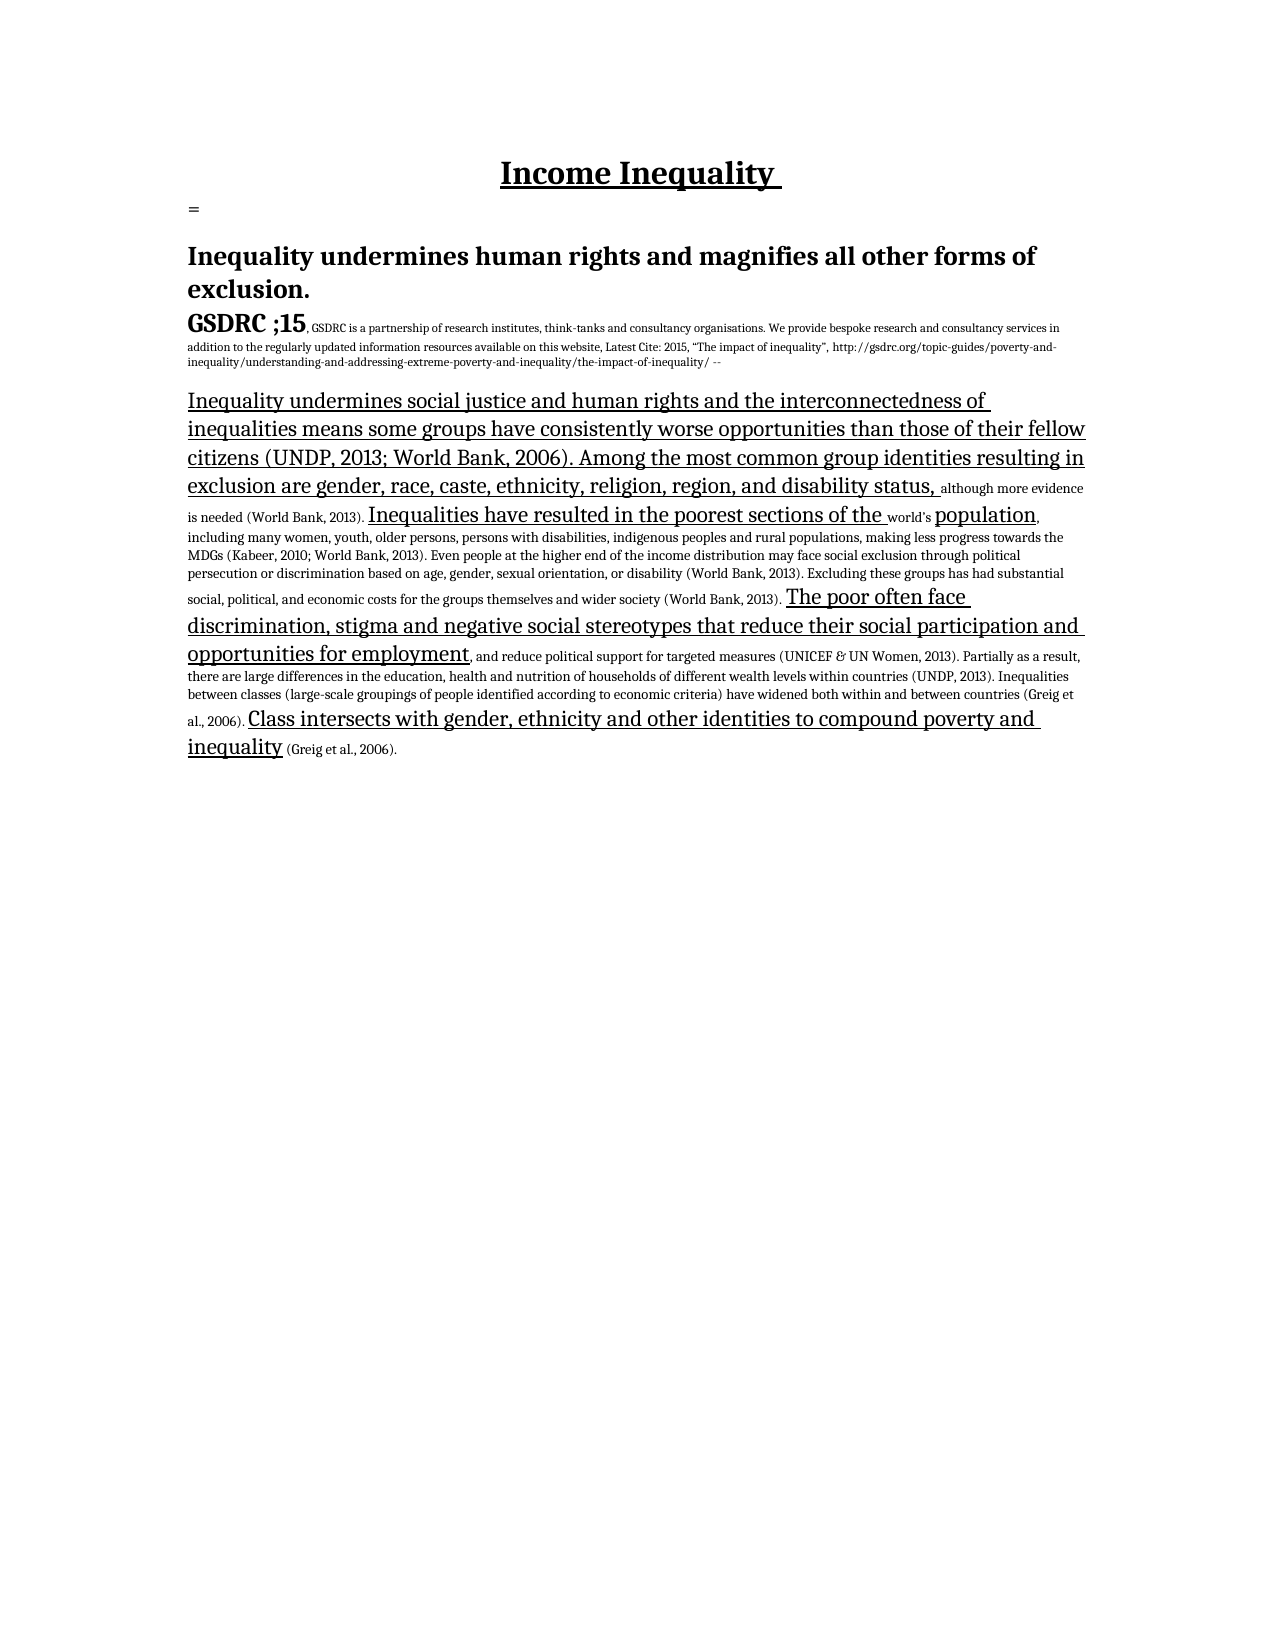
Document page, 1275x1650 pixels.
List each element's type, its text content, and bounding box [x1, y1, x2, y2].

text Inequality undermines social justice and human rights and the interconnectedness of inequalities means some groups have consistently worse opportunities than those of their fellow citizens (UNDP, 2013; World Bank, 2006). Among the most common group identities resulting in exclusion are gender, race, caste, ethnicity, religion, region, and disability status, although more evidence is needed (World Bank, 2013). Inequalities have resulted in the poorest sections of the world’s population, including many women, youth, older persons, persons with disabilities, indigenous peoples and rural populations, making less progress towards the MDGs (Kabeer, 2010; World Bank, 2013). Even people at the higher end of the income distribution may face social exclusion through political persecution or discrimination based on age, gender, sexual orientation, or disability (World Bank, 2013). Excluding these groups has had substantial social, political, and economic costs for the groups themselves and wider society (World Bank, 2013). The poor often face discrimination, stigma and negative social stereotypes that reduce their social participation and opportunities for employment, and reduce political support for targeted measures (UNICEF & UN Women, 2013). Partially as a result, there are large differences in the education, health and nutrition of households of different wealth levels within countries (UNDP, 2013). Inequalities between classes (large-scale groupings of people identified according to economic criteria) have widened both within and between countries (Greig et al., 2006). Class intersects with gender, ethnicity and other identities to compound poverty and inequality (Greig et al., 2006). [187, 388, 1087, 760]
text = [187, 196, 1087, 222]
text GSDRC ;15, GSDRC is a partnership of research institutes, think-tanks and consultancy organisations. We provide bespoke research and consultancy services in addition to the regularly updated information resources available on this website, Latest Cite: 2015, “The impact of inequality”, http://gsdrc.org/topic-guides/poverty-and-inequality/understanding-and-addressing-extreme-poverty-and-inequality/the-impact-of-inequality/ -- [187, 308, 1087, 370]
subtitle Inequality undermines human rights and magnifies all other forms of exclusion. [187, 241, 1087, 305]
subtitle Income Inequality [187, 154, 1087, 192]
